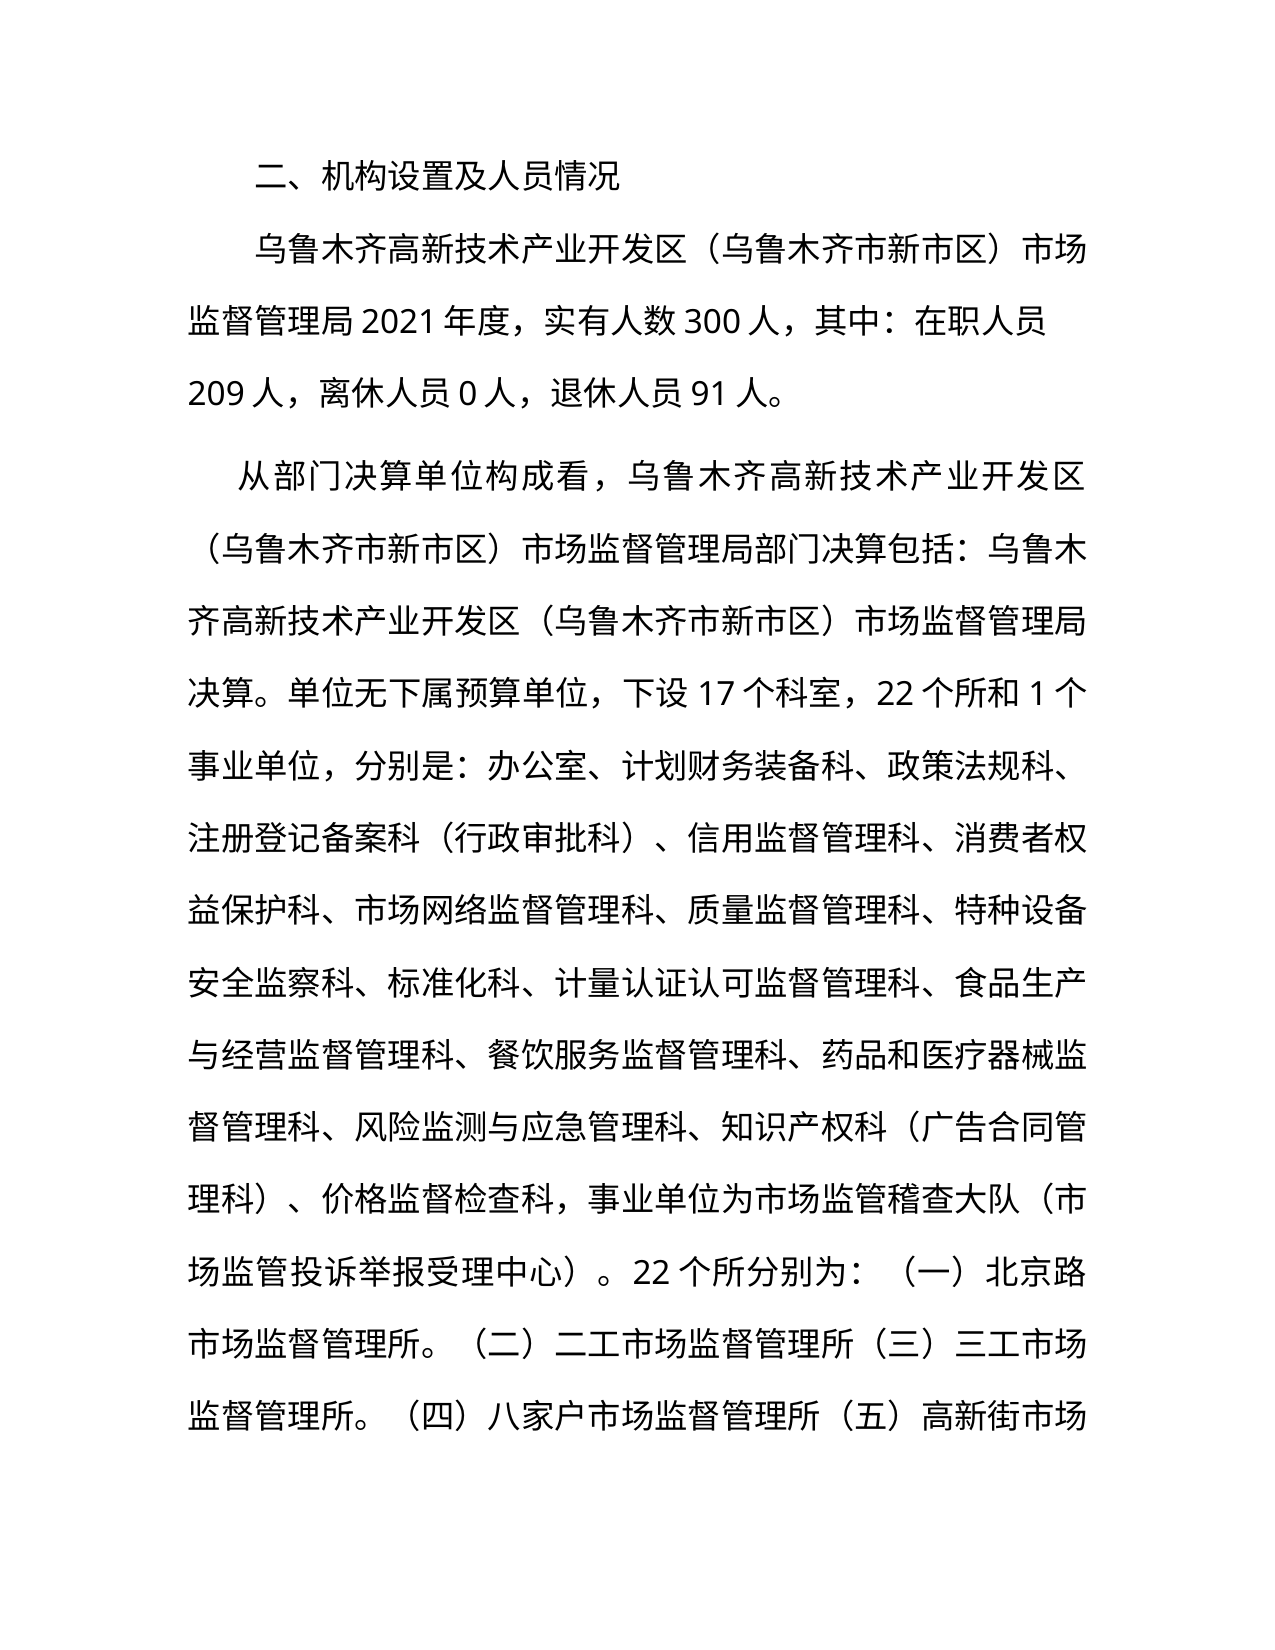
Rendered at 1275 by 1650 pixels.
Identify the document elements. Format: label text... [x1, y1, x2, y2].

text 乌鲁木齐高新技术产业开发区（乌鲁木齐市新市区）市场监督管理局2021年度，实有人数300人，其中：在职人员209人，离休人员0人，退休人员91人。 [187, 222, 1087, 416]
text 二、机构设置及人员情况 [187, 150, 1087, 198]
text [187, 450, 1087, 1438]
